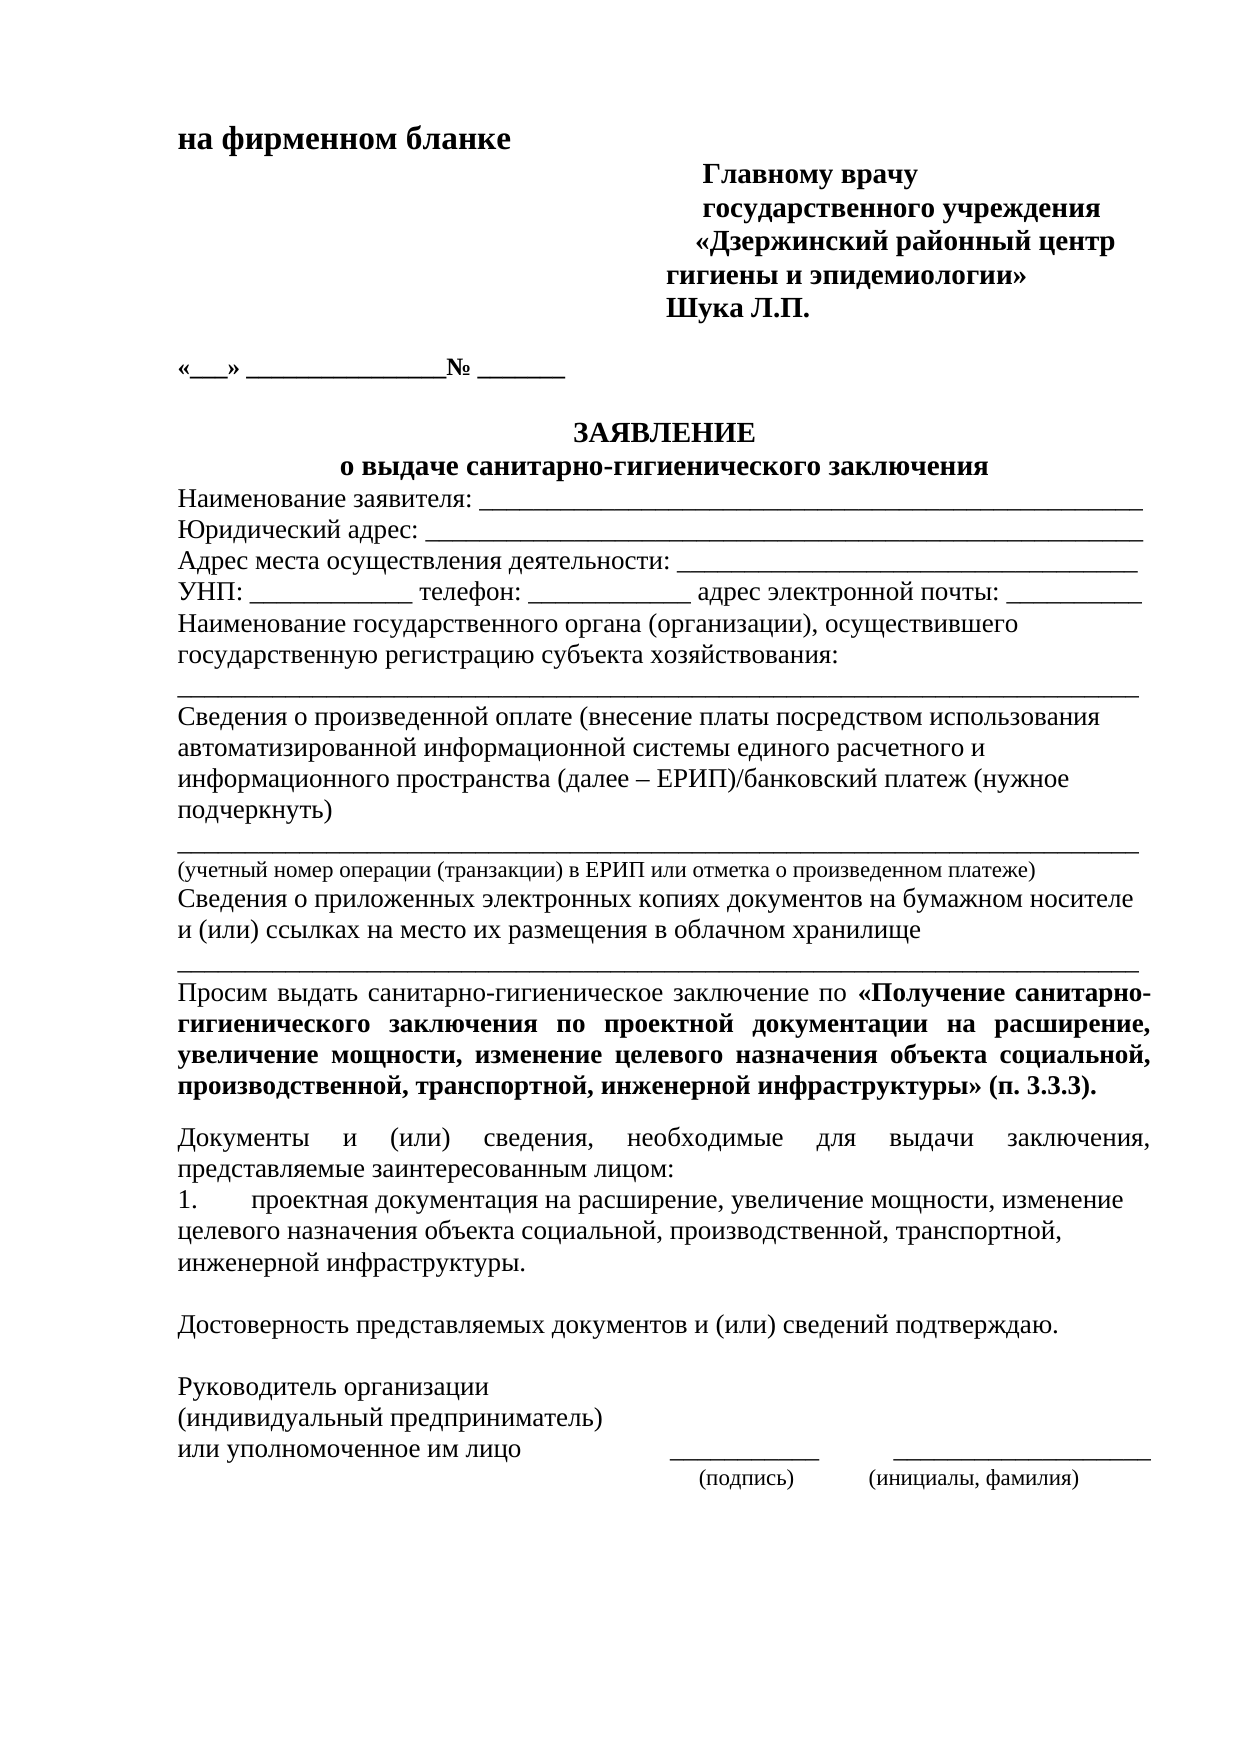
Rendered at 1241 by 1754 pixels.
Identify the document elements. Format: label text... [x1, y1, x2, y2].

text _______________________________________________________________________ [177, 825, 1152, 856]
text 1. проектная документация на расширение, увеличение мощности, изменение целевого назначения объекта социальной, производственной, транспортной, инженерной инфраструктуры. [177, 1183, 1152, 1277]
text ЗАЯВЛЕНИЕ [177, 415, 1152, 448]
text (учетный номер операции (транзакции) в ЕРИП или отметка о произведенном платеже) [177, 856, 1152, 882]
text Достоверность представляемых документов и (или) сведений подтверждаю. [177, 1308, 1152, 1339]
text Руководитель организации [177, 1370, 1152, 1401]
text Главному врачу [177, 156, 1152, 190]
text на фирменном бланке [177, 118, 1152, 156]
text гигиены и эпидемиологии» [177, 257, 1152, 291]
text Сведения о произведенной оплате (внесение платы посредством использования автоматизированной информационной системы единого расчетного и информационного пространства (далее – ЕРИП)/банковский платеж (нужное подчеркнуть) [177, 700, 1152, 825]
text или уполномоченное им лицо ___________ ___________________ [177, 1432, 1152, 1464]
text (индивидуальный предприниматель) [177, 1401, 1152, 1432]
text УНП: ____________ телефон: ____________ адрес электронной почты: __________ [177, 576, 1152, 607]
text Юридический адрес: _____________________________________________________ [177, 513, 1152, 544]
text Шука Л.П. [177, 291, 1152, 324]
text Просим выдать санитарно-гигиеническое заключение по «Получение санитарно-гигиенического заключения по проектной документации на расширение, увеличение мощности, изменение целевого назначения объекта социальной, производственной, транспортной, инженерной инфраструктуры» (п. 3.3.3). [177, 976, 1152, 1100]
text Наименование государственного органа (организации), осуществившего государственную регистрацию субъекта хозяйствования: _______________________________________________________________________ [177, 607, 1152, 700]
text Документы и (или) сведения, необходимые для выдачи заключения, представляемые заинтересованным лицом: [177, 1121, 1152, 1183]
text (подпись) (инициалы, фамилия) [177, 1464, 1152, 1490]
text «___» ________________№ _______ [177, 352, 1152, 381]
text Сведения о приложенных электронных копиях документов на бумажном носителе и (или) ссылках на место их размещения в облачном хранилище _______________________________________________________________________ [177, 882, 1152, 976]
text Адрес места осуществления деятельности: __________________________________ [177, 544, 1152, 576]
text «Дзержинский районный центр [177, 223, 1152, 257]
text государственного учреждения [177, 190, 1152, 223]
text о выдаче санитарно-гигиенического заключения [177, 448, 1152, 482]
text Наименование заявителя: _________________________________________________ [177, 482, 1152, 513]
